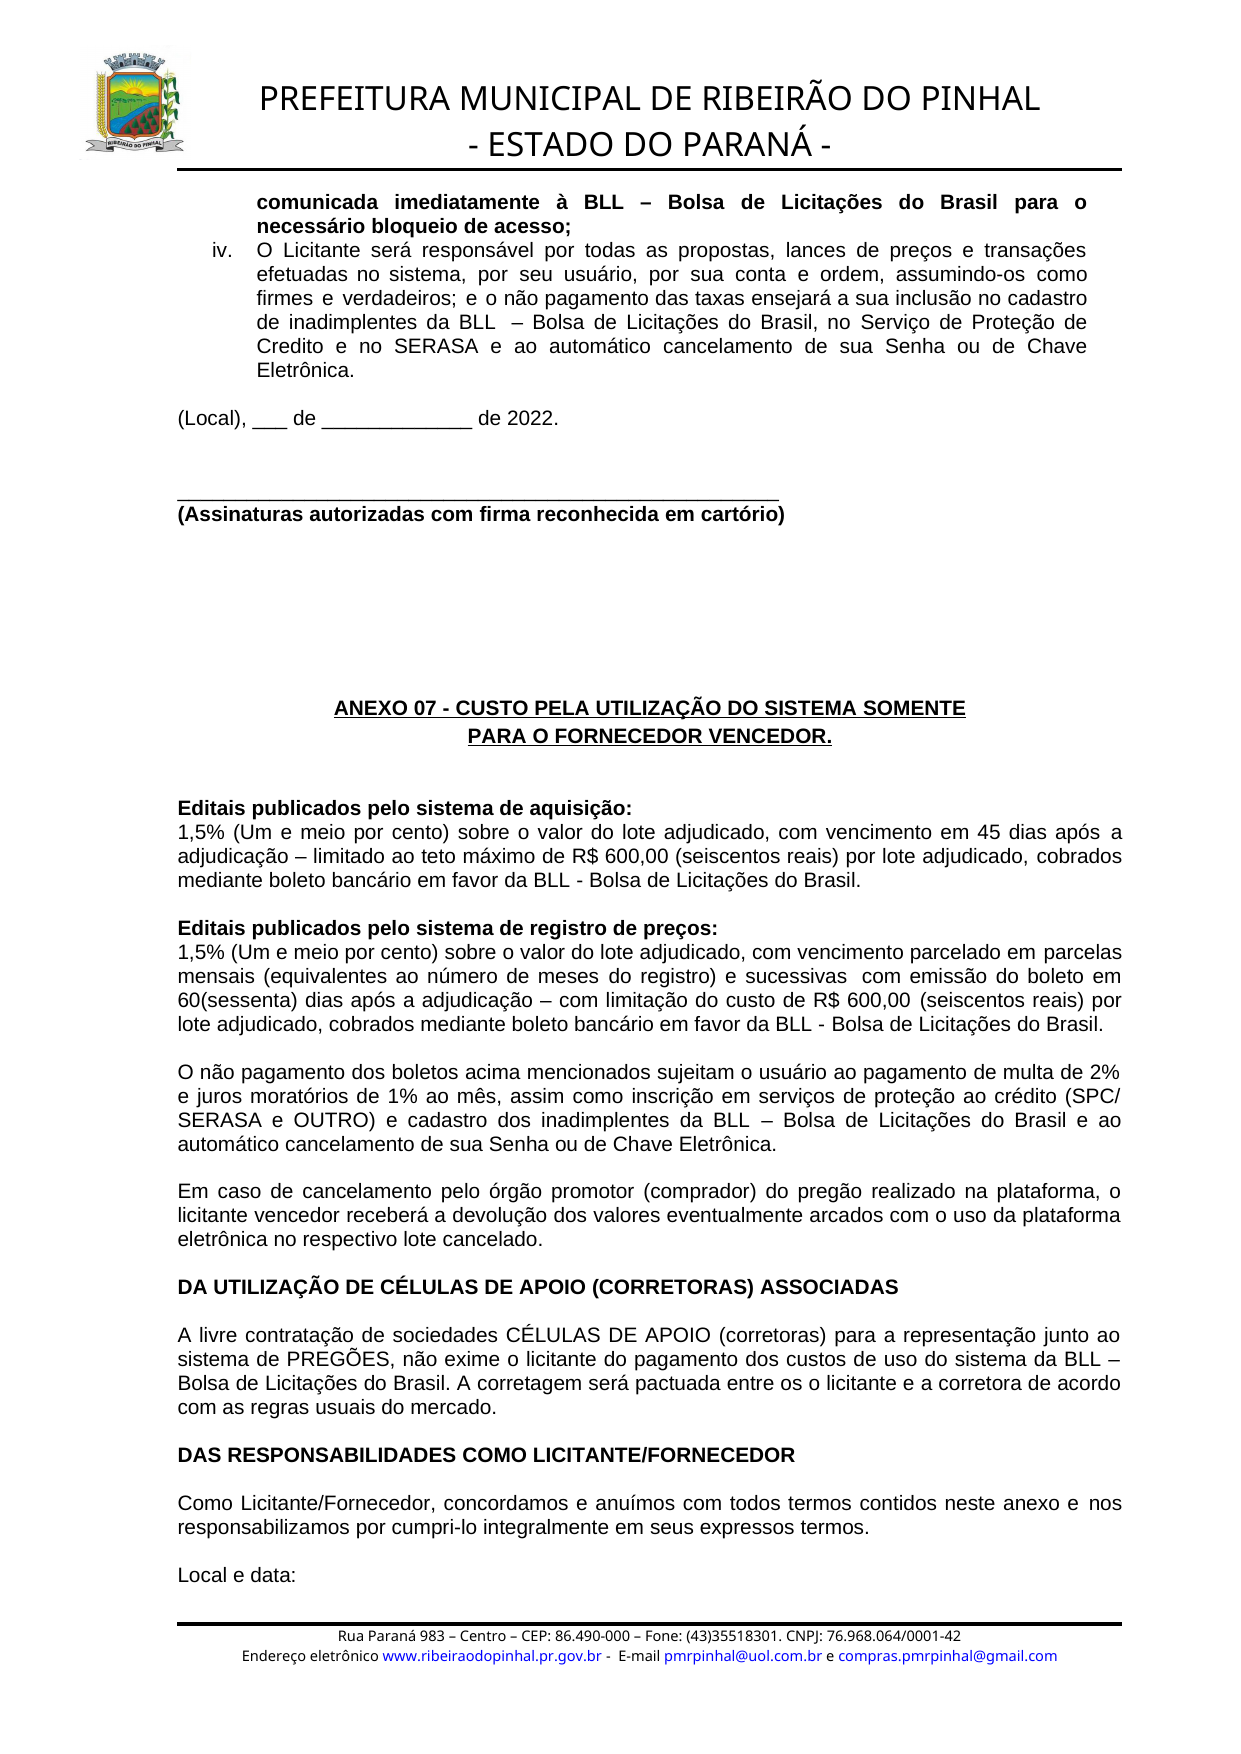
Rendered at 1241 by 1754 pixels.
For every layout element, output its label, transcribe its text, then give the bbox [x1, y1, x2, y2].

text ANEXO 07 - CUSTO PELA UTILIZAÇÃO DO SISTEMA SOMENTE PARA O FORNECEDOR VENCEDOR. [308, 696, 991, 748]
text Como Licitante/Fornecedor, concordamos e anuímos com todos termos contidos neste anexo e nos responsabilizamos por cumpri-lo integralmente em seus expressos termos. [177, 1491, 1122, 1539]
text DA UTILIZAÇÃO DE CÉLULAS DE APOIO (CORRETORAS) ASSOCIADAS [177, 1275, 1122, 1299]
text Local e data: [177, 1563, 1122, 1587]
text 1,5% (Um e meio por cento) sobre o valor do lote adjudicado, com vencimento parcelado em parcelas mensais (equivalentes ao número de meses do registro) e sucessivas com emissão do boleto em 60(sessenta) dias após a adjudicação – com limitação do custo de R$ 600,00 (seiscentos reais) por lote adjudicado, cobrados mediante boleto bancário em favor da BLL - Bolsa de Licitações do Brasil. [177, 940, 1122, 1036]
text Em caso de cancelamento pelo órgão promotor (comprador) do pregão realizado na plataforma, o licitante vencedor receberá a devolução dos valores eventualmente arcados com o uso da plataforma eletrônica no respectivo lote cancelado. [177, 1179, 1122, 1251]
text DAS RESPONSABILIDADES COMO LICITANTE/FORNECEDOR [177, 1443, 1122, 1467]
text O não pagamento dos boletos acima mencionados sujeitam o usuário ao pagamento de multa de 2% e juros moratórios de 1% ao mês, assim como inscrição em serviços de proteção ao crédito (SPC/ SERASA e OUTRO) e cadastro dos inadimplentes da BLL – Bolsa de Licitações do Brasil e ao automático cancelamento de sua Senha ou de Chave Eletrônica. [177, 1059, 1122, 1155]
text ____________________________________________________ [177, 478, 1122, 502]
text 1,5% (Um e meio por cento) sobre o valor do lote adjudicado, com vencimento em 45 dias após a adjudicação – limitado ao teto máximo de R$ 600,00 (seiscentos reais) por lote adjudicado, cobrados mediante boleto bancário em favor da BLL - Bolsa de Licitações do Brasil. [177, 820, 1122, 892]
text A livre contratação de sociedades CÉLULAS DE APOIO (corretoras) para a representação junto ao sistema de PREGÕES, não exime o licitante do pagamento dos custos de uso do sistema da BLL – Bolsa de Licitações do Brasil. A corretagem será pactuada entre os o licitante e a corretora de acordo com as regras usuais do mercado. [177, 1323, 1122, 1419]
text Editais publicados pelo sistema de aquisição: [177, 796, 1122, 820]
text (Local), ___ de _____________ de 2022. [177, 406, 1122, 430]
text (Assinaturas autorizadas com firma reconhecida em cartório) [177, 502, 1122, 526]
list O Licitante será responsável por todas as propostas, lances de preços e transações efetuadas no sistema, por seu usuário, por sua conta e ordem, assumindo-os como firmes e verdadeiros; e o não pagamento das taxas ensejará a sua inclusão no cadastro de inadimplentes da BLL – Bolsa de Licitações do Brasil, no Serviço de Proteção de Credito e no SERASA e ao automático cancelamento de sua Senha ou de Chave Eletrônica. [212, 238, 1088, 382]
text Editais publicados pelo sistema de registro de preços: [177, 916, 1122, 940]
picture [79, 45, 192, 160]
